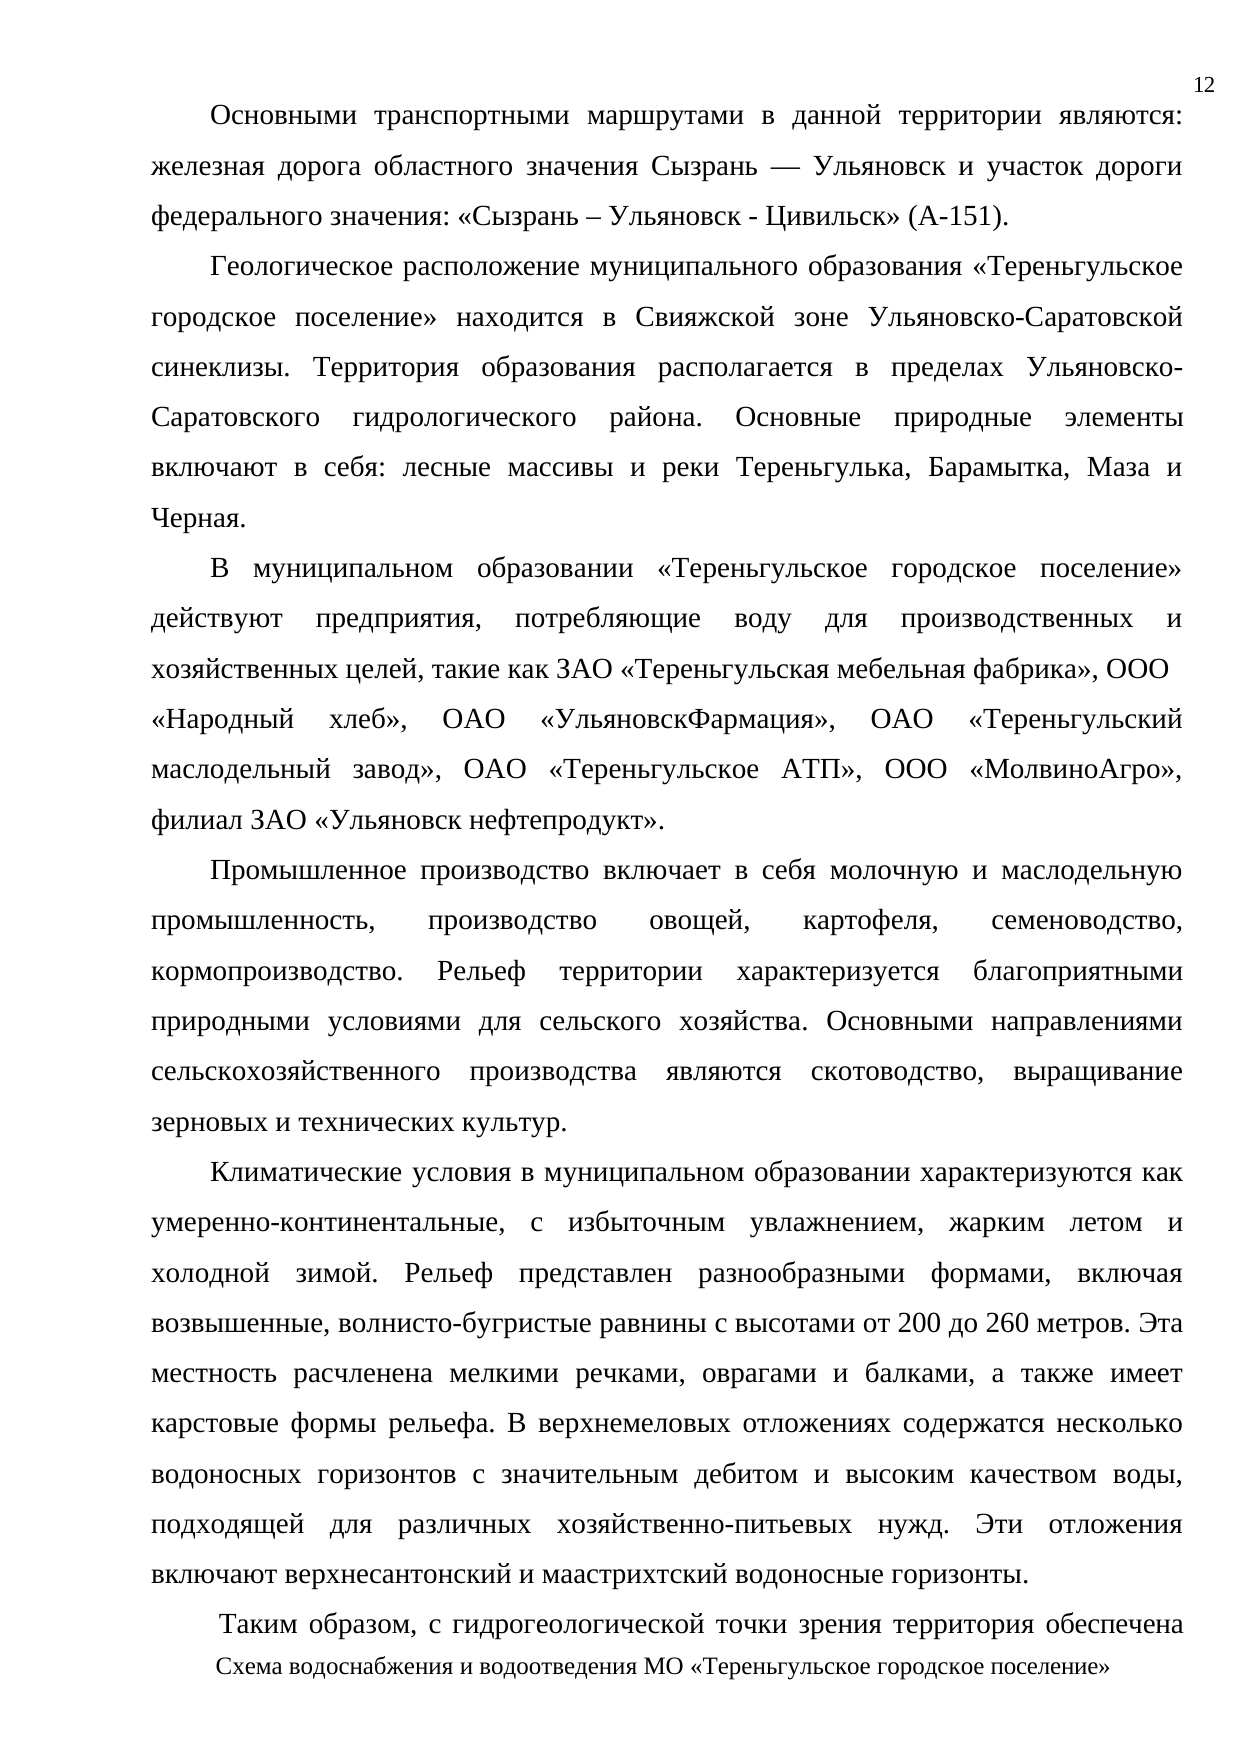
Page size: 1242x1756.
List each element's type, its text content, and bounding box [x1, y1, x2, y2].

text Основными транспортными маршрутами в данной территории являются: железная дорога областного значения Сызрань — Ульяновск и участок дороги федерального значения: «Сызрань – Ульяновск - Цивильск» (А-151). [151, 97, 1184, 232]
text Геологическое расположение муниципального образования «Тереньгульское городское поселение» находится в Свияжской зоне Ульяновско-Саратовской синеклизы. Территория образования располагается в пределах Ульяновско- Саратовского гидрологического района. Основные природные элементы включают в себя: лесные массивы и реки Тереньгулька, Барамытка, Маза и Черная. [151, 248, 1184, 533]
text Промышленное производство включает в себя молочную и маслодельную промышленность, производство овощей, картофеля, семеноводство, кормопроизводство. Рельеф территории характеризуется благоприятными природными условиями для сельского хозяйства. Основными направлениями сельскохозяйственного производства являются скотоводство, выращивание зерновых и технических культур. [151, 852, 1184, 1137]
text Климатические условия в муниципальном образовании характеризуются как умеренно-континентальные, с избыточным увлажнением, жарким летом и холодной зимой. Рельеф представлен разнообразными формами, включая возвышенные, волнисто-бугристые равнины с высотами от 200 до 260 метров. Эта местность расчленена мелкими речками, оврагами и балками, а также имеет карстовые формы рельефа. В верхнемеловых отложениях содержатся несколько водоносных горизонтов с значительным дебитом и высоким качеством воды, подходящей для различных хозяйственно-питьевых нужд. Эти отложения включают верхнесантонский и маастрихтский водоносные горизонты. [151, 1154, 1184, 1590]
text «Народный хлеб», ОАО «УльяновскФармация», ОАО «Тереньгульский маслодельный завод», ОАО «Тереньгульское АТП», ООО «МолвиноАгро», филиал ЗАО «Ульяновск нефтепродукт». [151, 701, 1183, 835]
text Таким образом, с гидрогеологической точки зрения территория обеспечена [92, 1607, 1184, 1640]
text В муниципальном образовании «Тереньгульское городское поселение» действуют предприятия, потребляющие воду для производственных и хозяйственных целей, такие как ЗАО «Тереньгульская мебельная фабрика», ООО [151, 550, 1183, 684]
